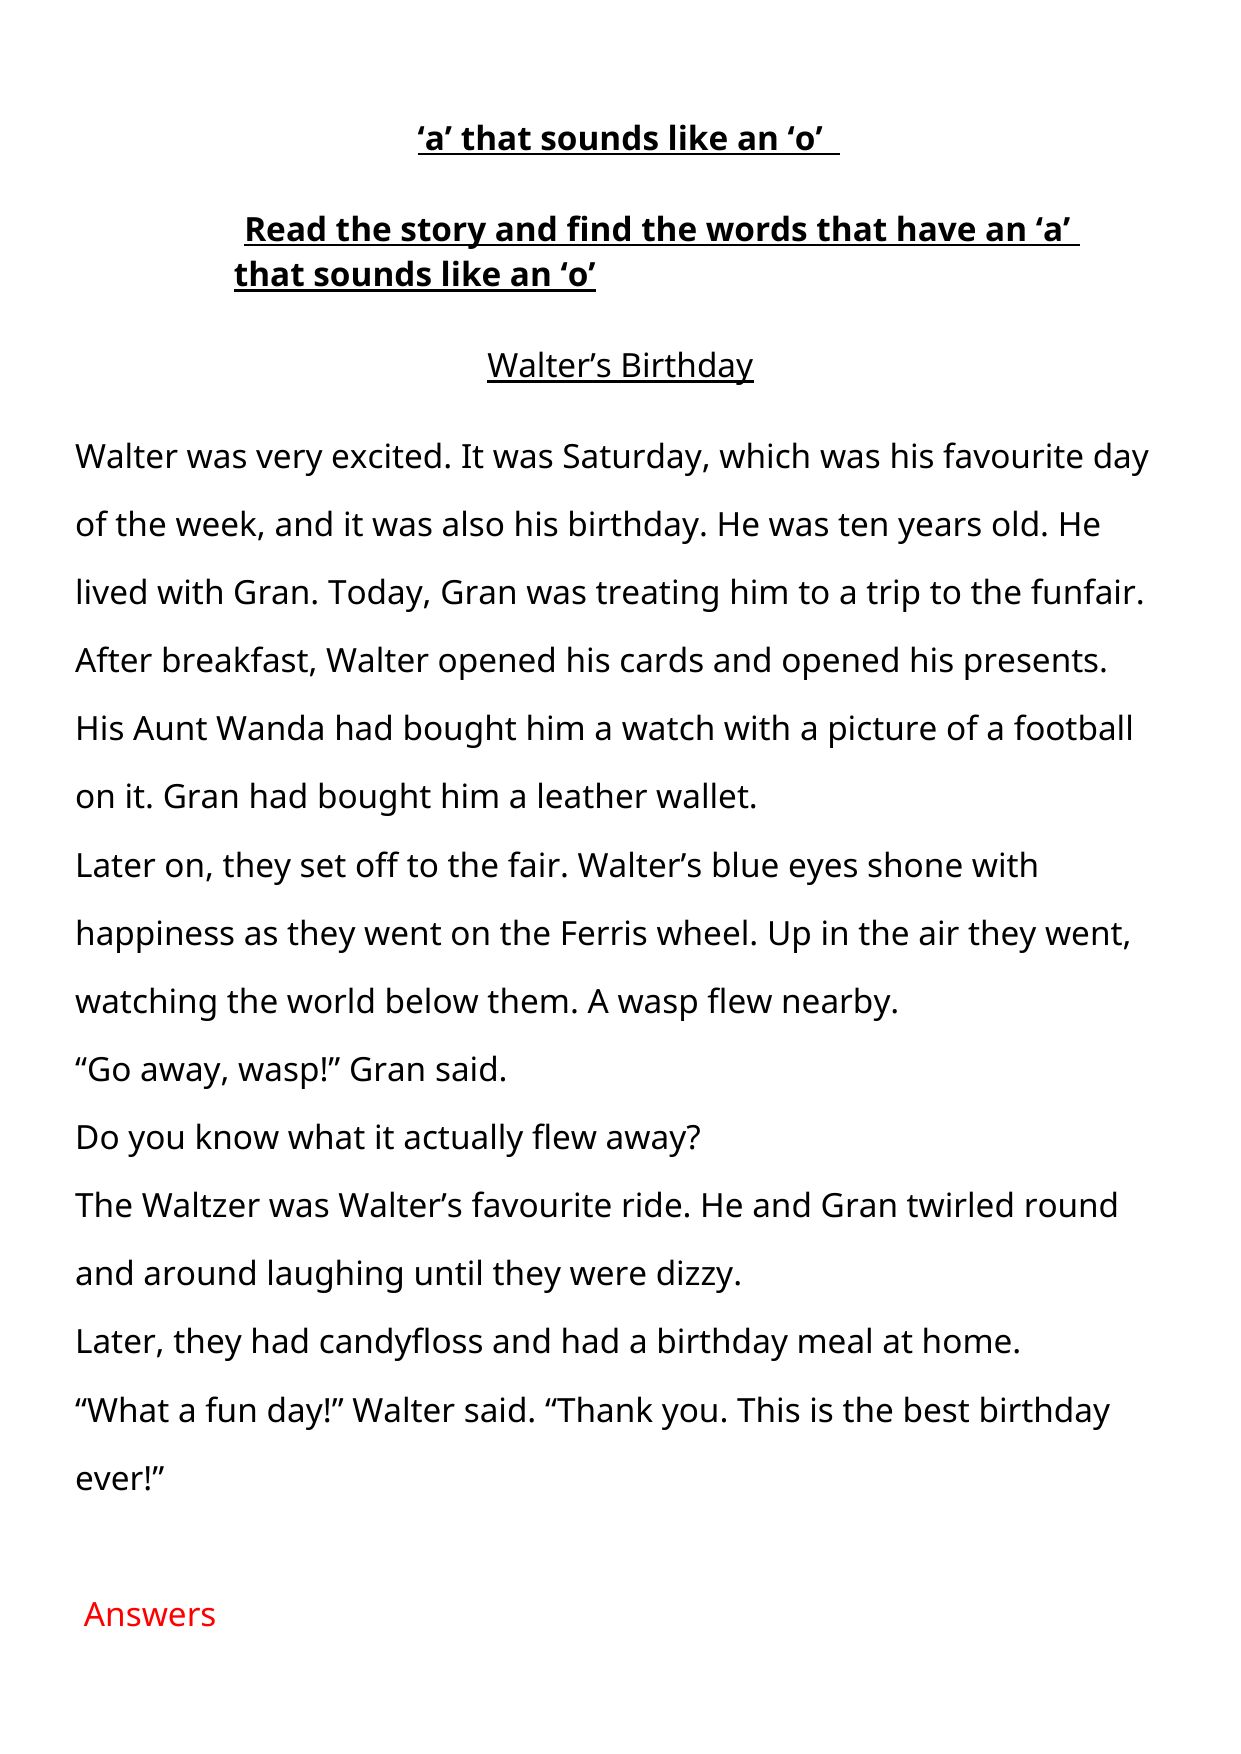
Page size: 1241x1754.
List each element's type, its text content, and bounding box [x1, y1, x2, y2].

text Later on, they set off to the fair. Walter’s blue eyes shone with happiness as they went on the Ferris wheel. Up in the air they went, watching the world below them. A wasp flew nearby. [75, 841, 1165, 1023]
text Walter was very excited. It was Saturday, which was his favourite day of the week, and it was also his birthday. He was ten years old. He lived with Gran. Today, Gran was treating him to a trip to the funfair. [75, 433, 1165, 614]
text After breakfast, Walter opened his cards and opened his presents. His Aunt Wanda had bought him a watch with a picture of a football on it. Gran had bought him a leather wallet. [75, 637, 1165, 819]
text “What a fun day!” Walter said. “Thank you. This is the best birthday ever!” [75, 1386, 1165, 1500]
text Walter’s Birthday [75, 342, 1165, 387]
text Read the story and find the words that have an ‘a’ [75, 206, 1165, 251]
text Answers [75, 1591, 1165, 1636]
text Do you know what it actually flew away? [75, 1114, 1165, 1159]
text ‘a’ that sounds like an ‘o’ [75, 115, 1165, 160]
text Later, they had candyfloss and had a birthday meal at home. [75, 1318, 1165, 1364]
text The Waltzer was Walter’s favourite ride. He and Gran twirled round and around laughing until they were dizzy. [75, 1182, 1165, 1296]
text that sounds like an ‘o’ [225, 251, 1165, 296]
text “Go away, wasp!” Gran said. [75, 1046, 1165, 1091]
